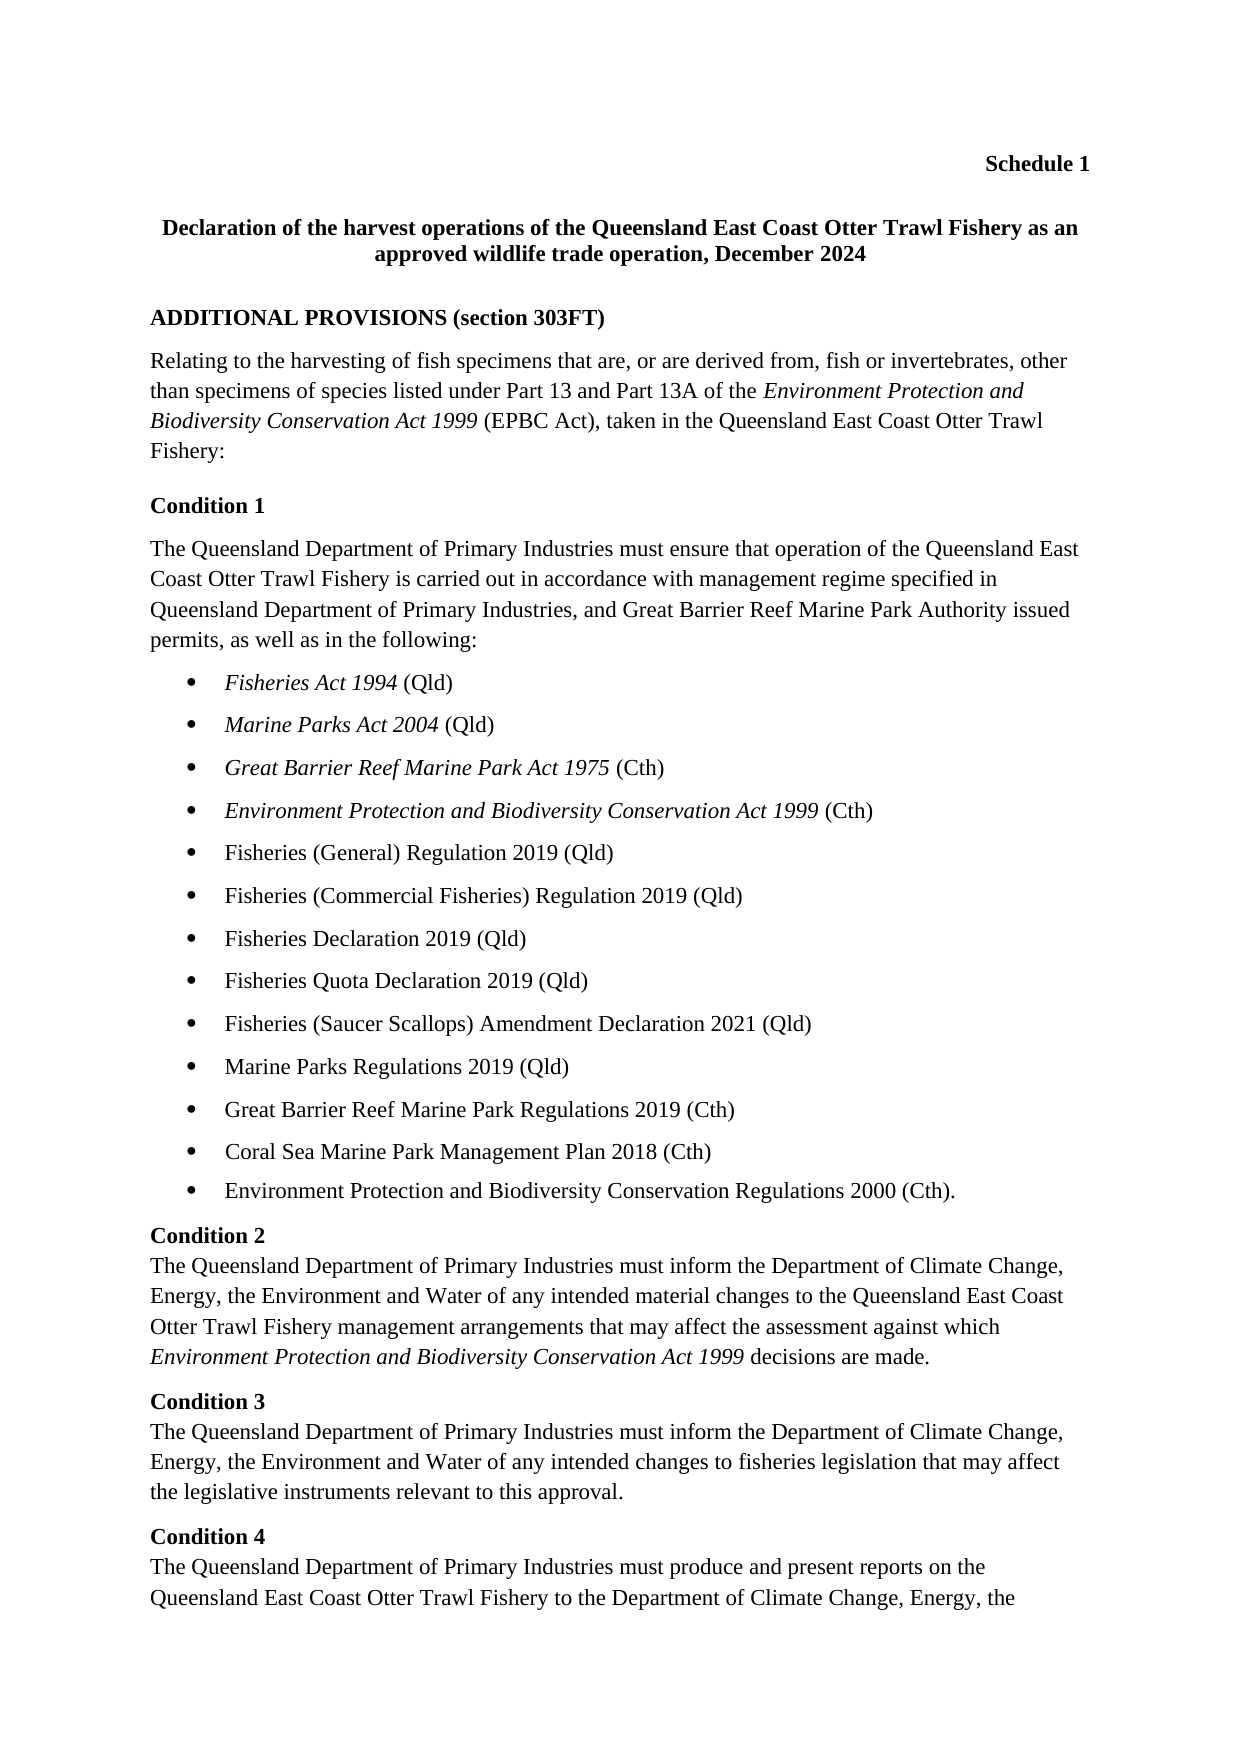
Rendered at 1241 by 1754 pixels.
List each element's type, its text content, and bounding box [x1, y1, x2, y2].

text Condition 4 [150, 1523, 1090, 1549]
list Coral Sea Marine Park Management Plan 2018 (Cth) [187, 1138, 1090, 1165]
list Fisheries (Commercial Fisheries) Regulation 2019 (Qld) [187, 882, 1090, 908]
text Condition 2 [150, 1222, 1090, 1248]
text Condition 3 [150, 1388, 1090, 1414]
text Relating to the harvesting of fish specimens that are, or are derived from, fish or invertebrates, other than specimens of species listed under Part 13 and Part 13A of the Environment Protection and Biodiversity Conservation Act 1999 (EPBC Act), taken in the Queensland East Coast Otter Trawl Fishery: [150, 347, 1090, 464]
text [150, 1553, 1090, 1610]
list Fisheries Declaration 2019 (Qld) [187, 925, 1090, 951]
list Environment Protection and Biodiversity Conservation Act 1999 (Cth) [187, 797, 1090, 823]
list Environment Protection and Biodiversity Conservation Regulations 2000 (Cth). [187, 1177, 1090, 1204]
text The Queensland Department of Primary Industries must inform the Department of Climate Change, Energy, the Environment and Water of any intended changes to fisheries legislation that may affect the legislative instruments relevant to this approval. [150, 1418, 1090, 1505]
list Great Barrier Reef Marine Park Act 1975 (Cth) [187, 754, 1090, 780]
list Fisheries (Saucer Scallops) Amendment Declaration 2021 (Qld) [187, 1010, 1090, 1037]
text Condition 1 [150, 493, 1090, 519]
text Schedule 1 [150, 150, 1090, 176]
list Marine Parks Regulations 2019 (Qld) [187, 1053, 1090, 1079]
list Fisheries (General) Regulation 2019 (Qld) [187, 839, 1090, 866]
list Fisheries Act 1994 (Qld) [187, 669, 1090, 695]
text Declaration of the harvest operations of the Queensland East Coast Otter Trawl Fishery as an approved wildlife trade operation, December 2024 [150, 214, 1090, 267]
list Marine Parks Act 2004 (Qld) [187, 711, 1090, 738]
list Great Barrier Reef Marine Park Regulations 2019 (Cth) [187, 1096, 1090, 1122]
text The Queensland Department of Primary Industries must ensure that operation of the Queensland East Coast Otter Trawl Fishery is carried out in accordance with management regime specified in Queensland Department of Primary Industries, and Great Barrier Reef Marine Park Authority issued permits, as well as in the following: [150, 535, 1090, 652]
text ADDITIONAL PROVISIONS (section 303FT) [150, 304, 1090, 330]
list Fisheries Quota Declaration 2019 (Qld) [187, 968, 1090, 994]
text The Queensland Department of Primary Industries must inform the Department of Climate Change, Energy, the Environment and Water of any intended material changes to the Queensland East Coast Otter Trawl Fishery management arrangements that may affect the assessment against which Environment Protection and Biodiversity Conservation Act 1999 decisions are made. [150, 1252, 1090, 1369]
